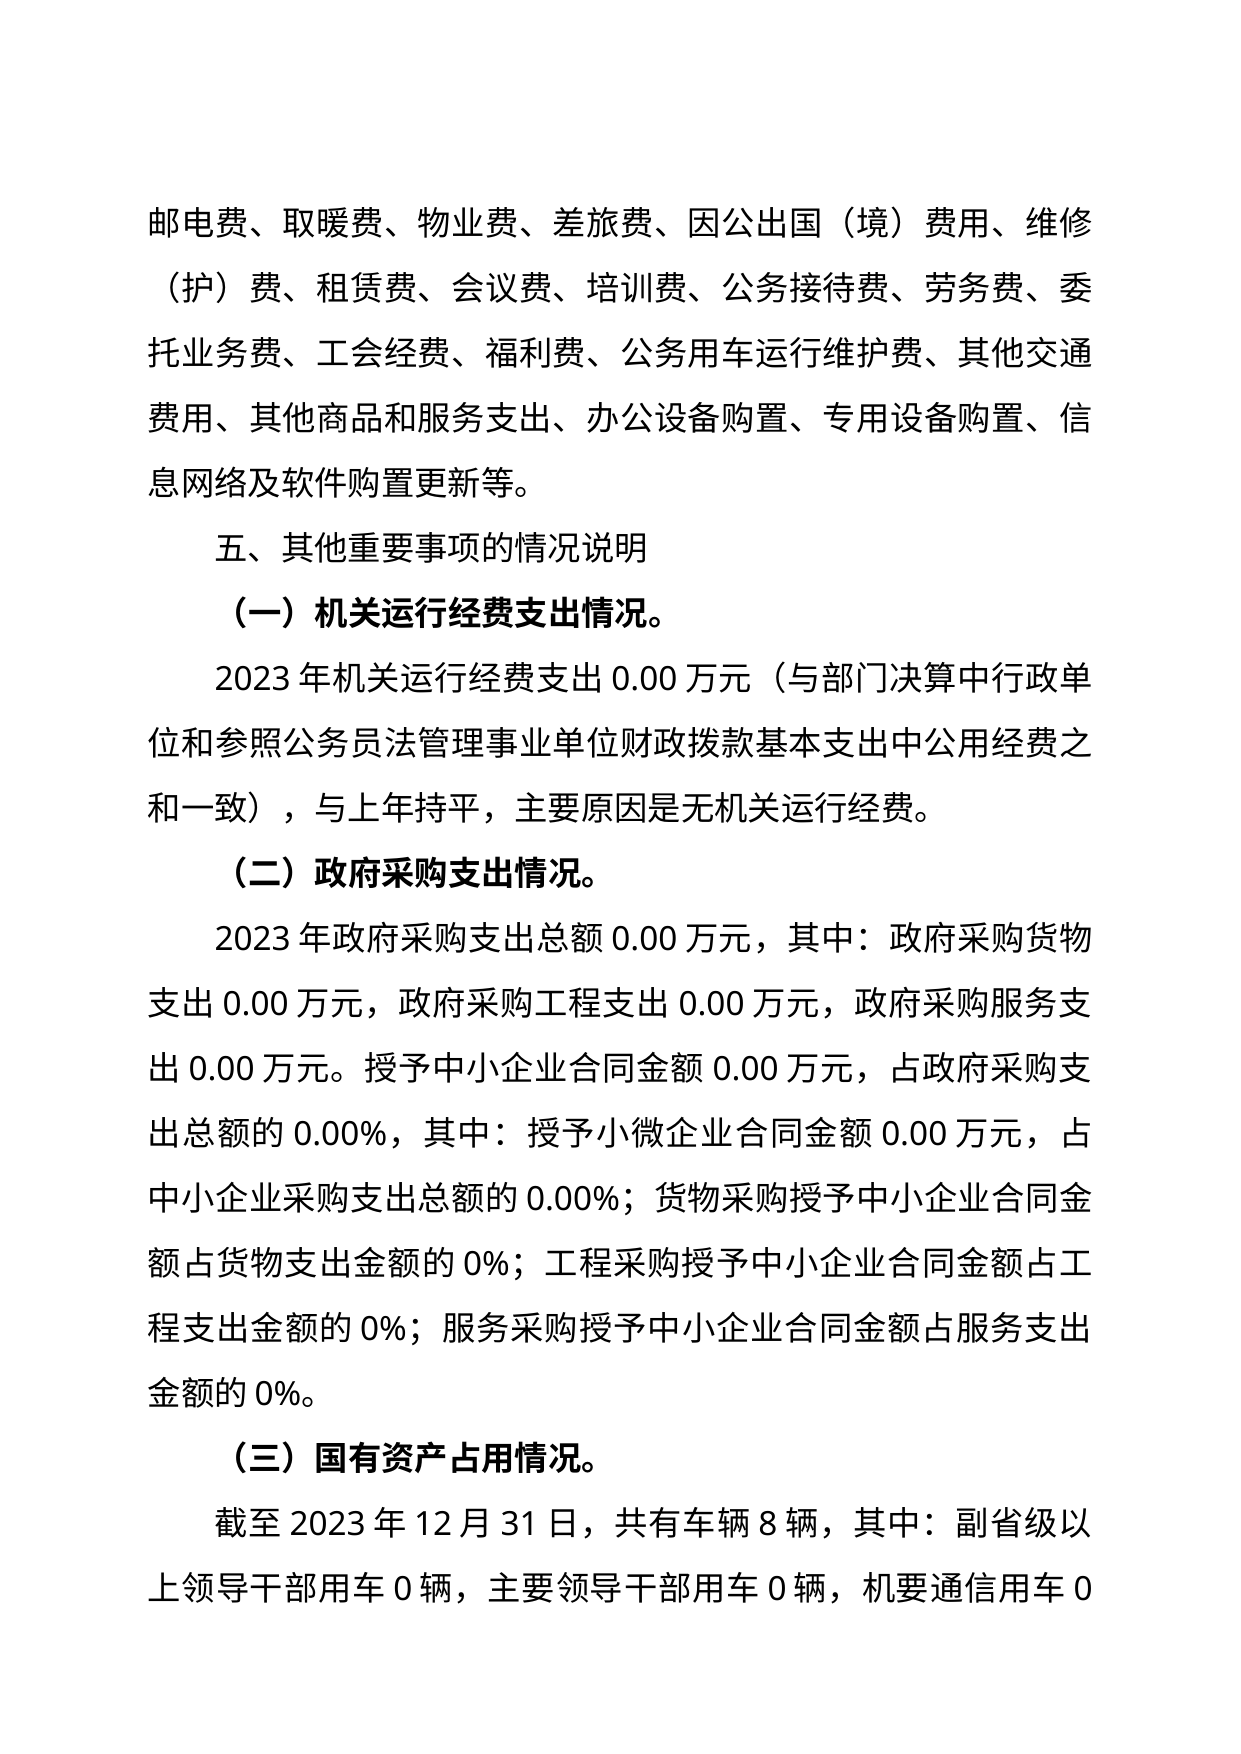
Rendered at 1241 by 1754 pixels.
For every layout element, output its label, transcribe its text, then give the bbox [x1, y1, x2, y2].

text 五、其他重要事项的情况说明 [148, 513, 1093, 578]
text （一）机关运行经费支出情况。 [148, 578, 1093, 643]
text 2023年机关运行经费支出0.00万元（与部门决算中行政单位和参照公务员法管理事业单位财政拨款基本支出中公用经费之和一致），与上年持平，主要原因是无机关运行经费。 [148, 643, 1093, 838]
text 2023年政府采购支出总额0.00万元，其中：政府采购货物支出0.00万元，政府采购工程支出0.00万元，政府采购服务支出0.00万元。授予中小企业合同金额0.00万元，占政府采购支出总额的0.00%，其中：授予小微企业合同金额0.00万元，占中小企业采购支出总额的0.00%；货物采购授予中小企业合同金额占货物支出金额的0%；工程采购授予中小企业合同金额占工程支出金额的0%；服务采购授予中小企业合同金额占服务支出金额的0%。 [148, 903, 1093, 1423]
text （二）政府采购支出情况。 [148, 838, 1093, 903]
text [148, 188, 1093, 513]
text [148, 1488, 1093, 1618]
text （三）国有资产占用情况。 [148, 1423, 1093, 1488]
